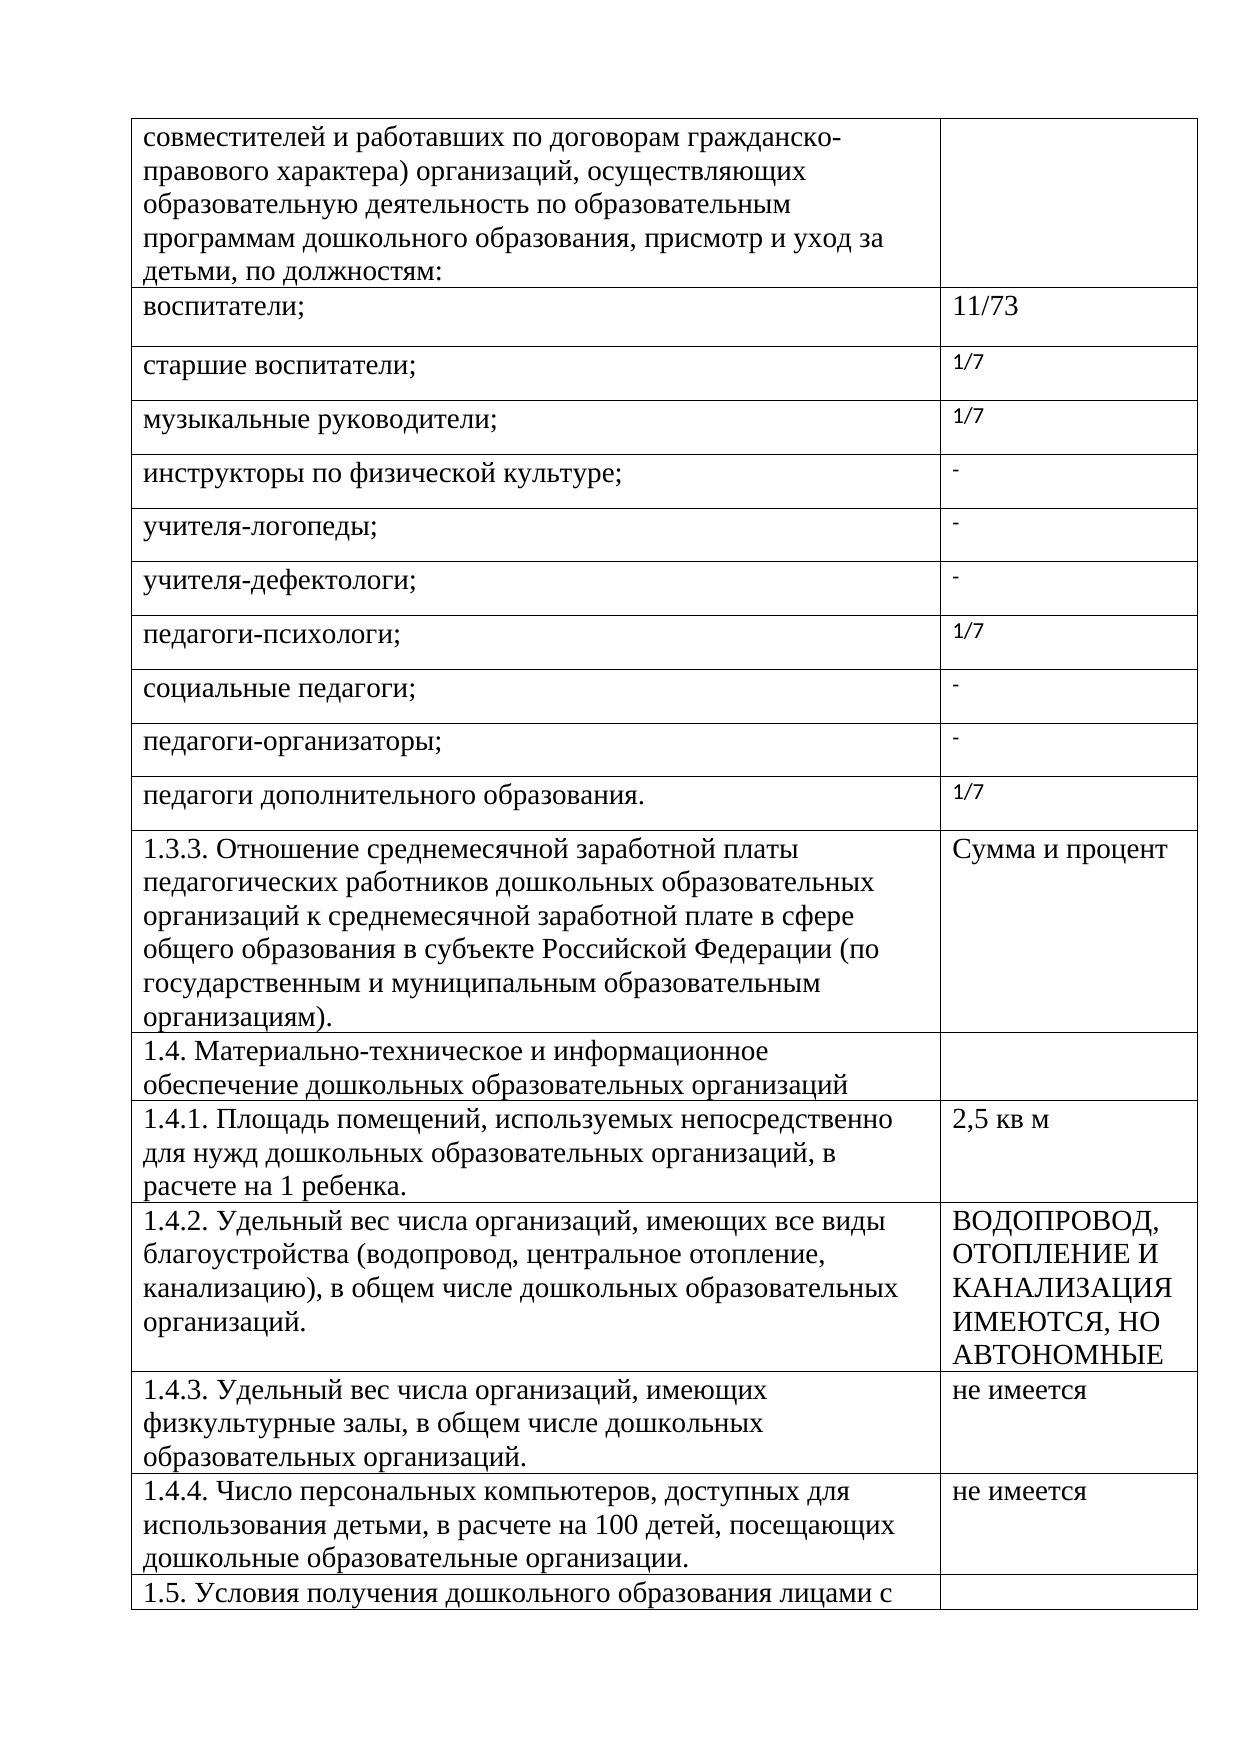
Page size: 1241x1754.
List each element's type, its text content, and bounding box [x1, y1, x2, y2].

table_cell 1/7 [941, 347, 1197, 400]
table_cell инструкторы по физической культуре; [132, 455, 940, 507]
table_cell [941, 119, 1197, 287]
table_cell старшие воспитатели; [132, 347, 940, 400]
table_cell [941, 1033, 1197, 1100]
table_cell - [941, 670, 1197, 722]
table_cell [941, 1575, 1197, 1609]
table_cell 1/7 [941, 616, 1197, 669]
table_cell 2,5 кв м [941, 1101, 1197, 1202]
table_cell - [941, 724, 1197, 776]
table_cell социальные педагоги; [132, 670, 940, 722]
table_cell воспитатели; [132, 288, 940, 346]
table_cell - [941, 562, 1197, 615]
table_cell 1/7 [941, 777, 1197, 830]
table_cell 1.4.2. Удельный вес числа организаций, имеющих все виды благоустройства (водопровод, центральное отопление, канализацию), в общем числе дошкольных образовательных организаций. [132, 1203, 940, 1371]
table_cell - [941, 455, 1197, 507]
table_cell учителя-дефектологи; [132, 562, 940, 615]
table_cell - [941, 509, 1197, 561]
table_cell 1.4.4. Число персональных компьютеров, доступных для использования детьми, в расчете на 100 детей, посещающих дошкольные образовательные организации. [132, 1474, 940, 1574]
table_cell музыкальные руководители; [132, 401, 940, 454]
table_cell педагоги-психологи; [132, 616, 940, 669]
table_cell педагоги дополнительного образования. [132, 777, 940, 830]
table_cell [132, 119, 940, 287]
table_cell не имеется [941, 1474, 1197, 1574]
table_cell ВОДОПРОВОД, ОТОПЛЕНИЕ И КАНАЛИЗАЦИЯ ИМЕЮТСЯ, НО АВТОНОМНЫЕ [941, 1203, 1197, 1371]
table_cell 1/7 [941, 401, 1197, 454]
table_cell учителя-логопеды; [132, 509, 940, 561]
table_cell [132, 1575, 940, 1609]
table_cell не имеется [941, 1372, 1197, 1472]
table_cell 1.4.3. Удельный вес числа организаций, имеющих физкультурные залы, в общем числе дошкольных образовательных организаций. [132, 1372, 940, 1472]
table_cell Сумма и процент [941, 831, 1197, 1032]
table_cell 1.4. Материально-техническое и информационное обеспечение дошкольных образовательных организаций [132, 1033, 940, 1100]
table_cell педагоги-организаторы; [132, 724, 940, 776]
table_cell 1.4.1. Площадь помещений, используемых непосредственно для нужд дошкольных образовательных организаций, в расчете на 1 ребенка. [132, 1101, 940, 1202]
table_cell 11/73 [941, 288, 1197, 346]
table_cell 1.3.3. Отношение среднемесячной заработной платы педагогических работников дошкольных образовательных организаций к среднемесячной заработной плате в сфере общего образования в субъекте Российской Федерации (по государственным и муниципальным образовательным организациям). [132, 831, 940, 1032]
